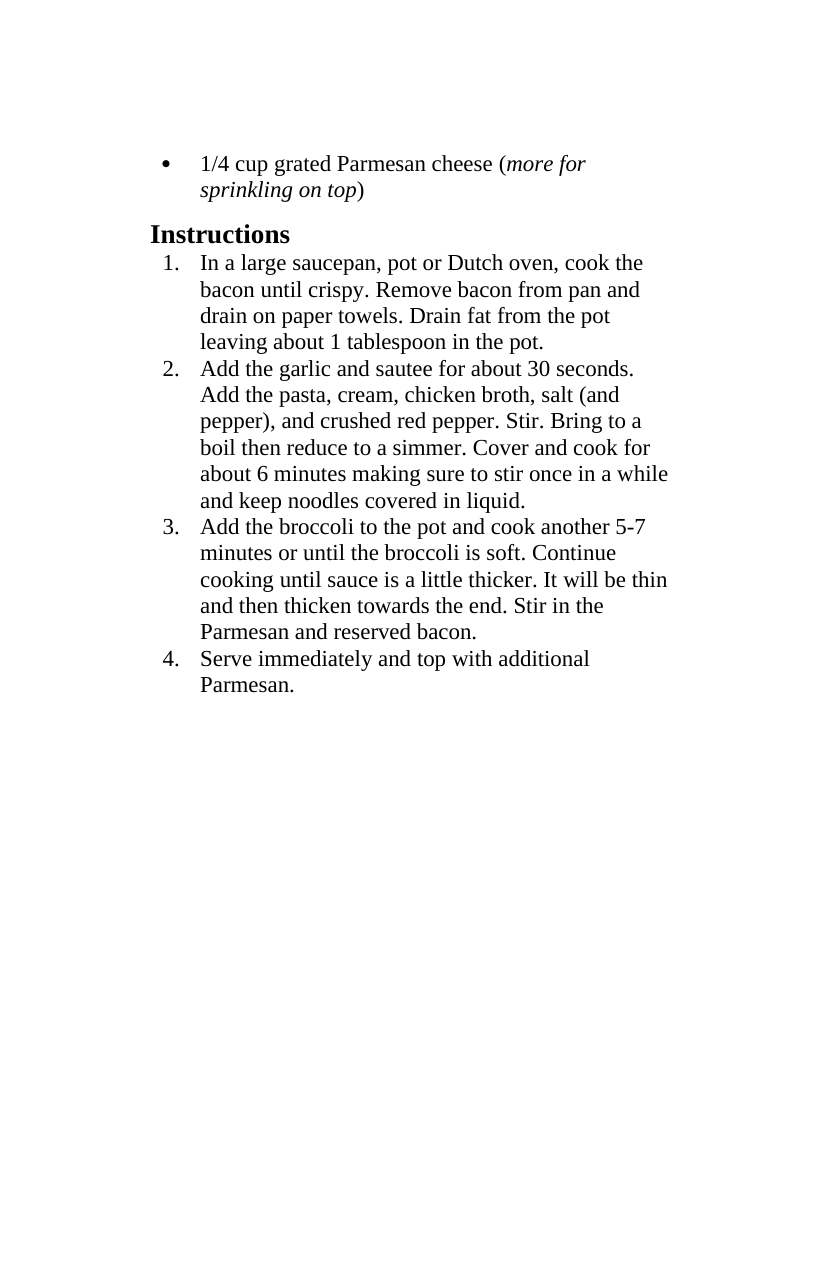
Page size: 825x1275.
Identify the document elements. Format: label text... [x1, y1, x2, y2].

list Serve immediately and top with additional Parmesan. [162, 645, 675, 697]
subtitle Instructions [150, 218, 675, 249]
list Add the garlic and sautee for about 30 seconds. Add the pasta, cream, chicken broth, salt (and pepper), and crushed red pepper. Stir. Bring to a boil then reduce to a simmer. Cover and cook for about 6 minutes making sure to stir once in a while and keep noodles covered in liquid. [162, 355, 675, 513]
list Add the broccoli to the pot and cook another 5-7 minutes or until the broccoli is soft. Continue cooking until sauce is a little thicker. It will be thin and then thicken towards the end. Stir in the Parmesan and reserved bacon. [162, 513, 675, 645]
list 1/4 cup grated Parmesan cheese (more for sprinkling on top) [162, 150, 675, 203]
list In a large saucepan, pot or Dutch oven, cook the bacon until crispy. Remove bacon from pan and drain on paper towels. Drain fat from the pot leaving about 1 tablespoon in the pot. [162, 249, 675, 355]
